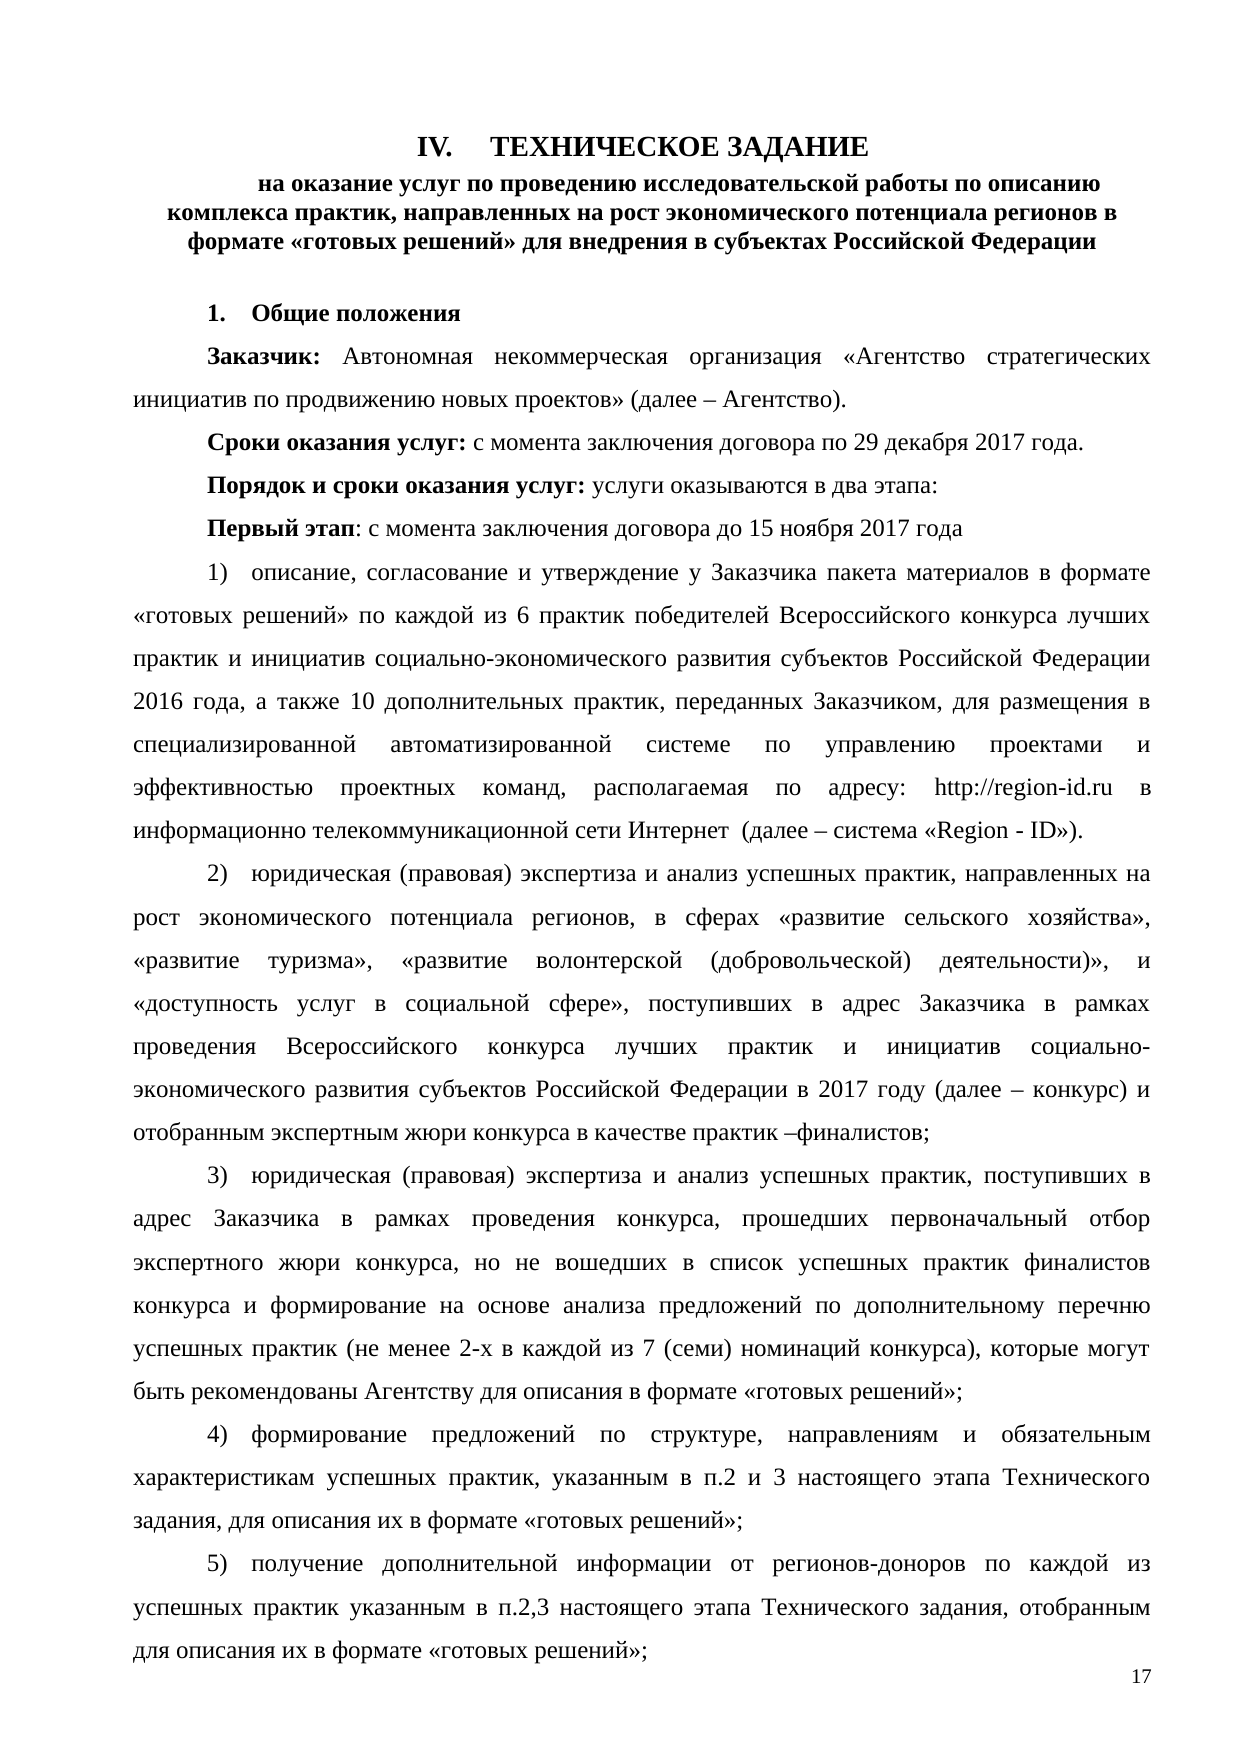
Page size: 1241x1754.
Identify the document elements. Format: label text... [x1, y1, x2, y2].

list Заказчик: Автономная некоммерческая организация «Агентство стратегических инициатив по продвижению новых проектов» (далее – Агентство). [133, 341, 1152, 413]
list Порядок и сроки оказания услуг: услуги оказываются в два этапа: [133, 470, 1152, 499]
list юридическая (правовая) экспертиза и анализ успешных практик, направленных на рост экономического потенциала регионов, в сферах «развитие сельского хозяйства», «развитие туризма», «развитие волонтерской (добровольческой) деятельности)», и «доступность услуг в социальной сфере», поступивших в адрес Заказчика в рамках проведения Всероссийского конкурса лучших практик и инициатив социально-экономического развития субъектов Российской Федерации в 2017 году (далее – конкурс) и отобранным экспертным жюри конкурса в качестве практик –финалистов; [133, 858, 1152, 1146]
list на оказание услуг по проведению исследовательской работы по описанию комплекса практик, направленных на рост экономического потенциала регионов в формате «готовых решений» для внедрения в субъектах Российской Федерации [133, 168, 1152, 255]
list формирование предложений по структуре, направлениям и обязательным характеристикам успешных практик, указанным в п.2 и 3 настоящего этапа Технического задания, для описания их в формате «готовых решений»; [133, 1419, 1152, 1534]
list описание, согласование и утверждение у Заказчика пакета материалов в формате «готовых решений» по каждой из 6 практик победителей Всероссийского конкурса лучших практик и инициатив социально-экономического развития субъектов Российской Федерации 2016 года, а также 10 дополнительных практик, переданных Заказчиком, для размещения в специализированной автоматизированной системе по управлению проектами и эффективностью проектных команд, располагаемая по адресу: http://region-id.ru в информационно телекоммуникационной сети Интернет (далее – система «Region - ID»). [133, 557, 1152, 844]
list юридическая (правовая) экспертиза и анализ успешных практик, поступивших в адрес Заказчика в рамках проведения конкурса, прошедших первоначальный отбор экспертного жюри конкурса, но не вошедших в список успешных практик финалистов конкурса и формирование на основе анализа предложений по дополнительному перечню успешных практик (не менее 2-х в каждой из 7 (семи) номинаций конкурса), которые могут быть рекомендованы Агентству для описания в формате «готовых решений»; [133, 1160, 1152, 1405]
list Общие положения [133, 298, 1152, 327]
list Первый этап: с момента заключения договора до 15 ноября 2017 года [133, 513, 1152, 542]
list получение дополнительной информации от регионов-доноров по каждой из успешных практик указанным в п.2,3 настоящего этапа Технического задания, отобранным для описания их в формате «готовых решений»; [133, 1548, 1152, 1663]
subtitle ТЕХНИЧЕСКОЕ ЗАДАНИЕ [170, 129, 1152, 162]
list Сроки оказания услуг: с момента заключения договора по 29 декабря 2017 года. [133, 427, 1152, 456]
